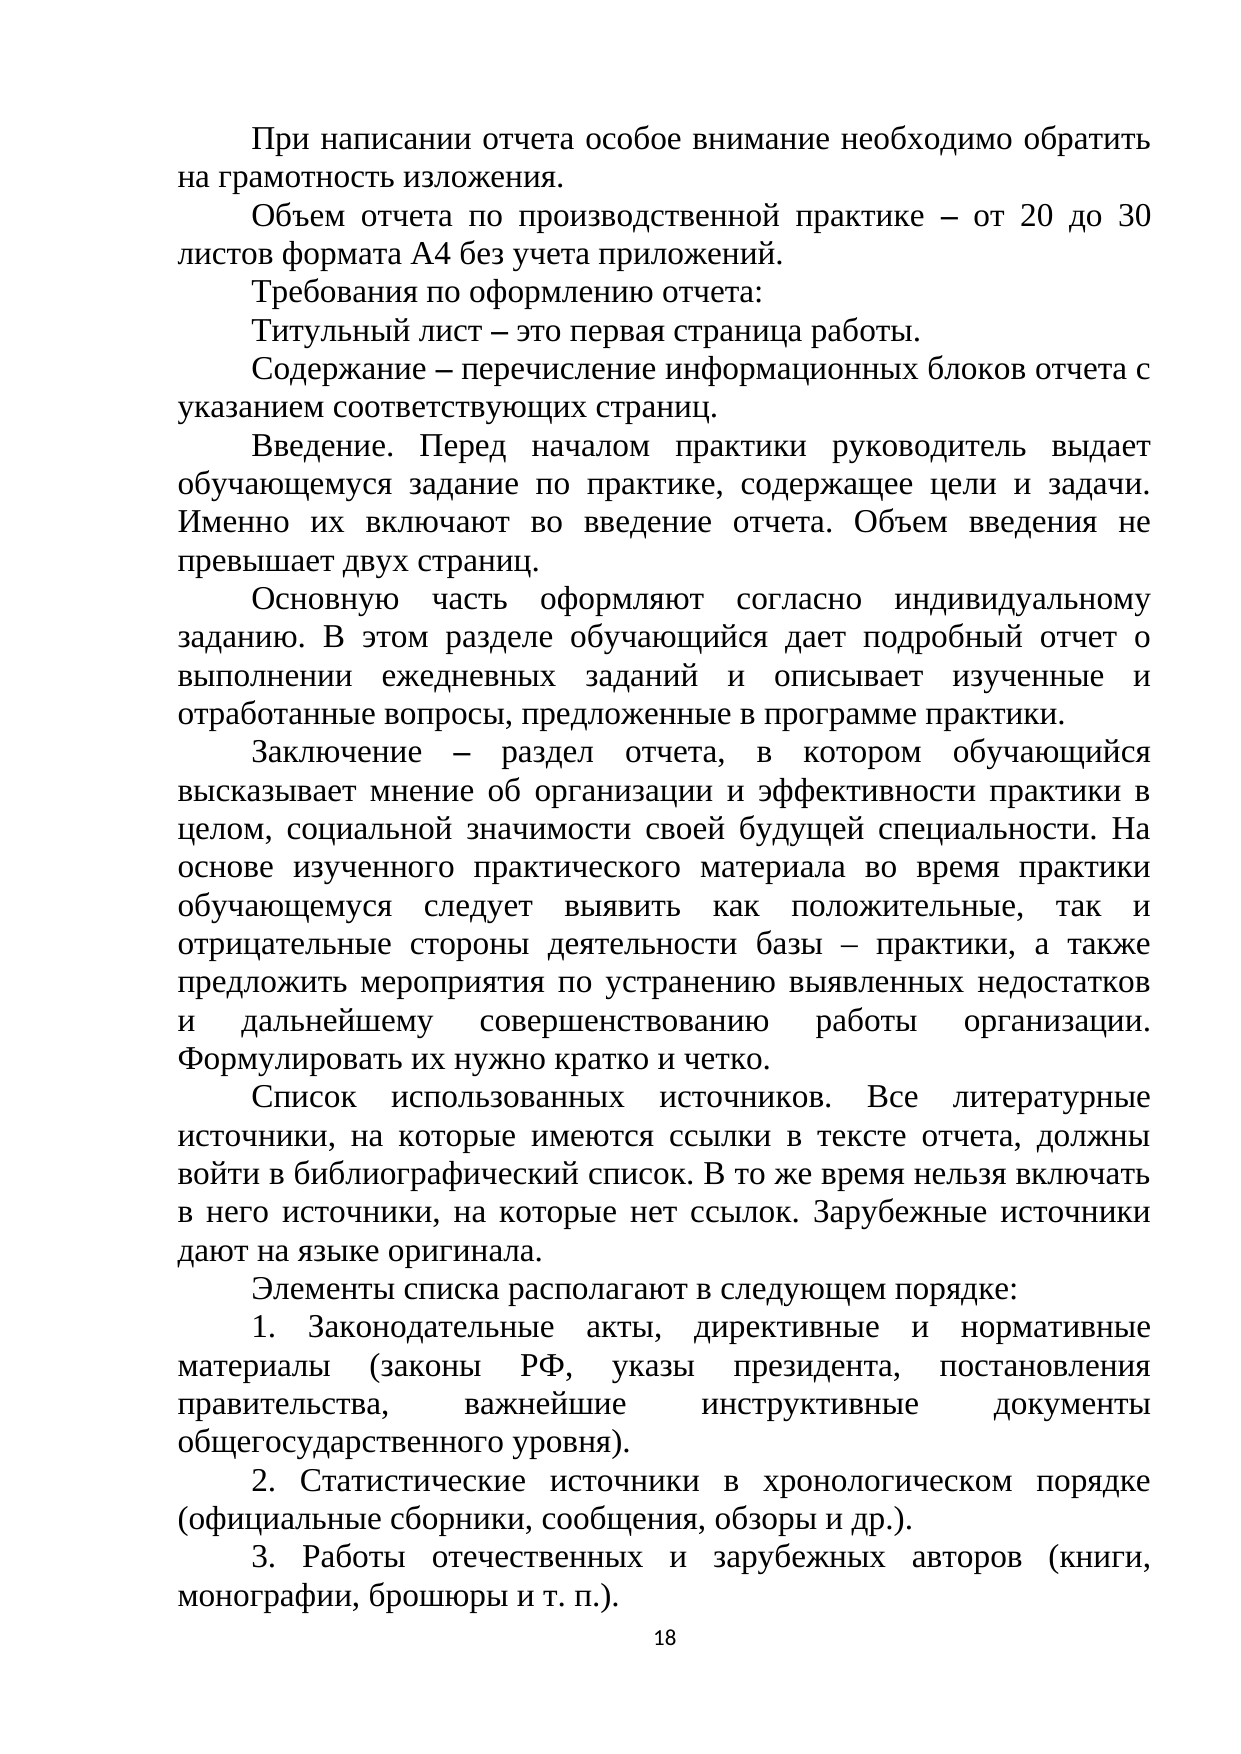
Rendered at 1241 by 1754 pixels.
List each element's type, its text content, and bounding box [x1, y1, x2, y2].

text Основную часть оформляют согласно индивидуальному заданию. В этом разделе обучающийся дает подробный отчет о выполнении ежедневных заданий и описывает изученные и отработанные вопросы, предложенные в программе практики. [177, 578, 1152, 731]
text 2. Статистические источники в хронологическом порядке (официальные сборники, сообщения, обзоры и др.). [177, 1460, 1152, 1536]
text Требования по оформлению отчета: [177, 271, 1152, 310]
text Объем отчета по производственной практике – от 20 до 30 листов формата А4 без учета приложений. [177, 195, 1152, 271]
text Элементы списка располагают в следующем порядке: [177, 1268, 1152, 1306]
text Заключение – раздел отчета, в котором обучающийся высказывает мнение об организации и эффективности практики в целом, социальной значимости своей будущей специальности. На основе изученного практического материала во время практики обучающемуся следует выявить как положительные, так и отрицательные стороны деятельности базы – практики, а также предложить мероприятия по устранению выявленных недостатков и дальнейшему совершенствованию работы организации. Формулировать их нужно кратко и четко. [177, 731, 1152, 1076]
text 1. Законодательные акты, директивные и нормативные материалы (законы РФ, указы президента, постановления правительства, важнейшие инструктивные документы общегосударственного уровня). [177, 1306, 1152, 1460]
text Содержание – перечисление информационных блоков отчета с указанием соответствующих страниц. [177, 348, 1152, 425]
text Список использованных источников. Все литературные источники, на которые имеются ссылки в тексте отчета, должны войти в библиографический список. В то же время нельзя включать в него источники, на которые нет ссылок. Зарубежные источники дают на языке оригинала. [177, 1076, 1152, 1268]
text При написании отчета особое внимание необходимо обратить на грамотность изложения. [177, 118, 1152, 195]
text Титульный лист – это первая страница работы. [177, 310, 1152, 348]
text 3. Работы отечественных и зарубежных авторов (книги, монографии, брошюры и т. п.). [177, 1536, 1152, 1613]
text Введение. Перед началом практики руководитель выдает обучающемуся задание по практике, содержащее цели и задачи. Именно их включают во введение отчета. Объем введения не превышает двух страниц. [177, 425, 1152, 578]
